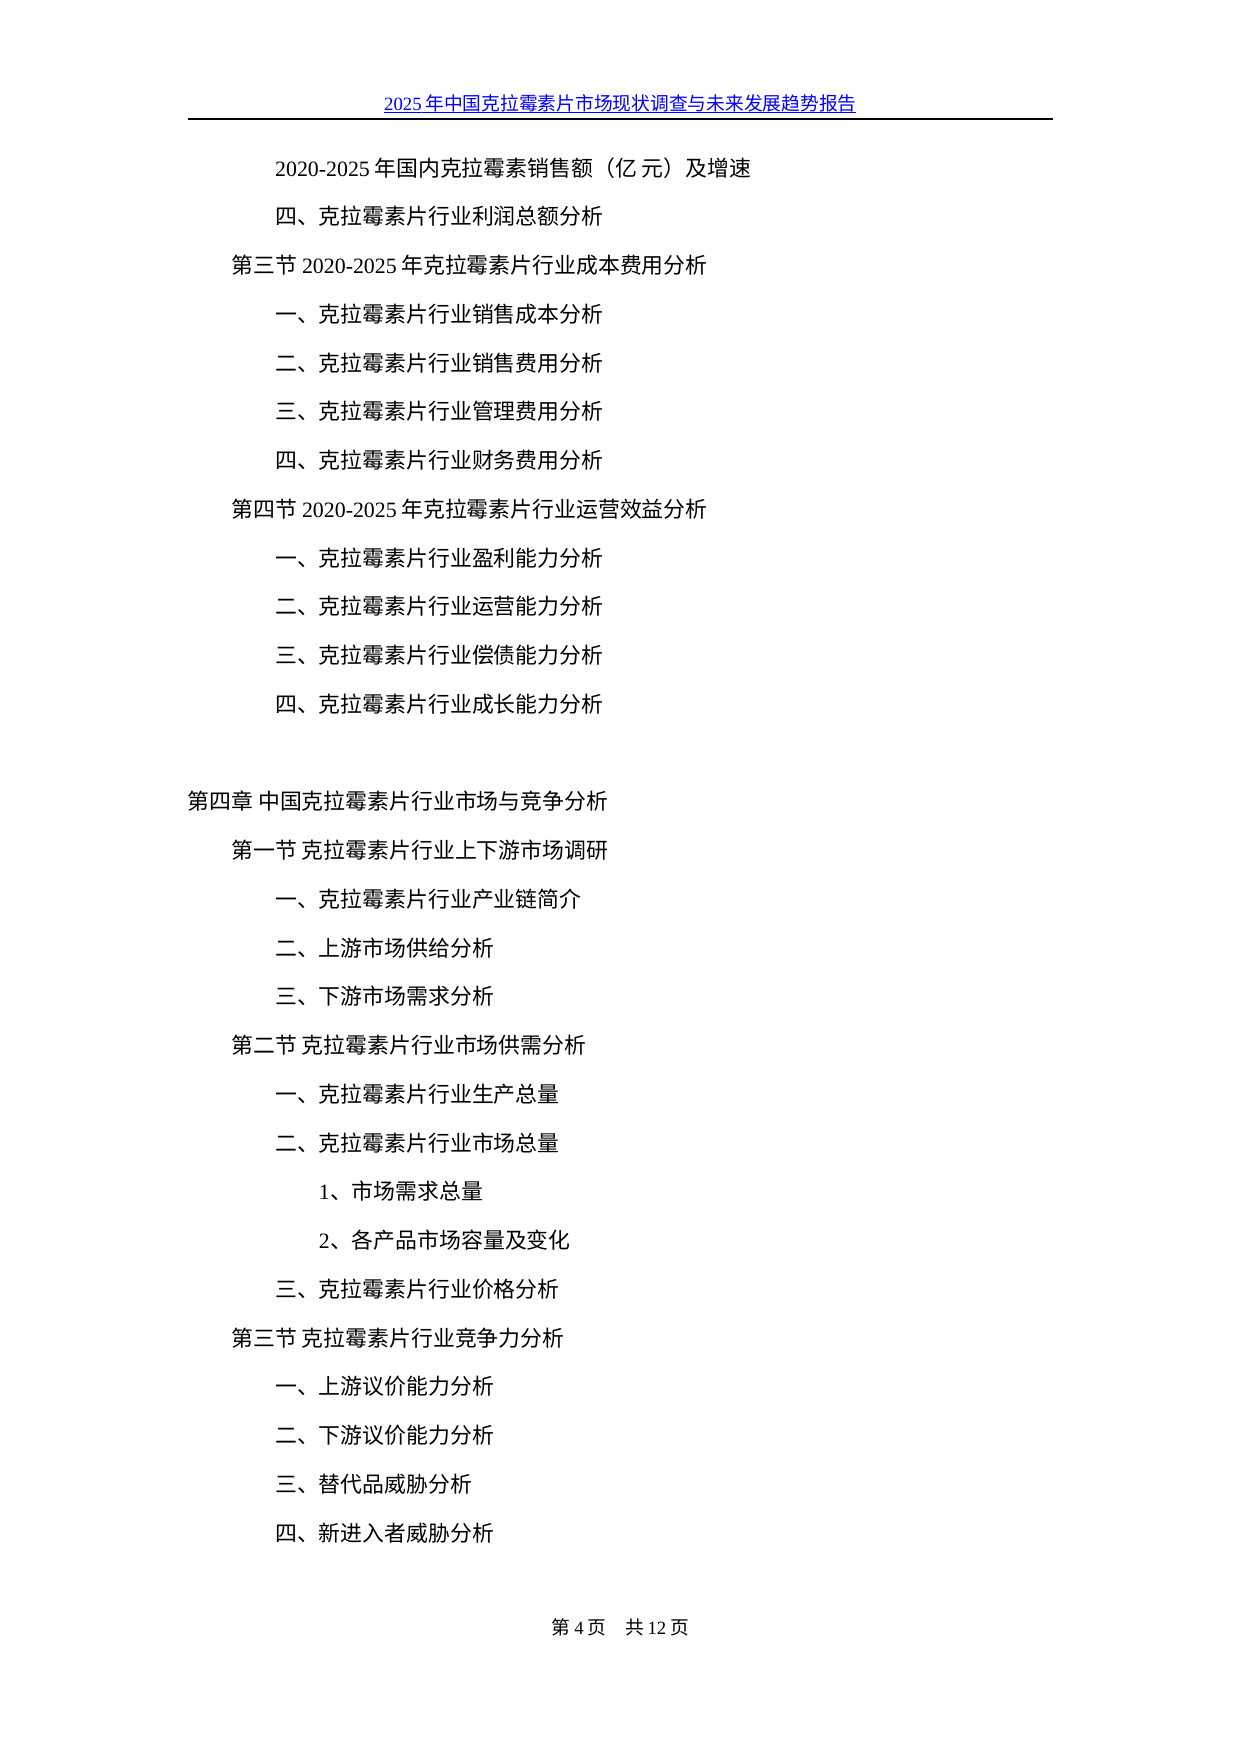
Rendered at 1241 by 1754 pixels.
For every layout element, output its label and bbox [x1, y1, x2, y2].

text [187, 150, 1053, 1548]
